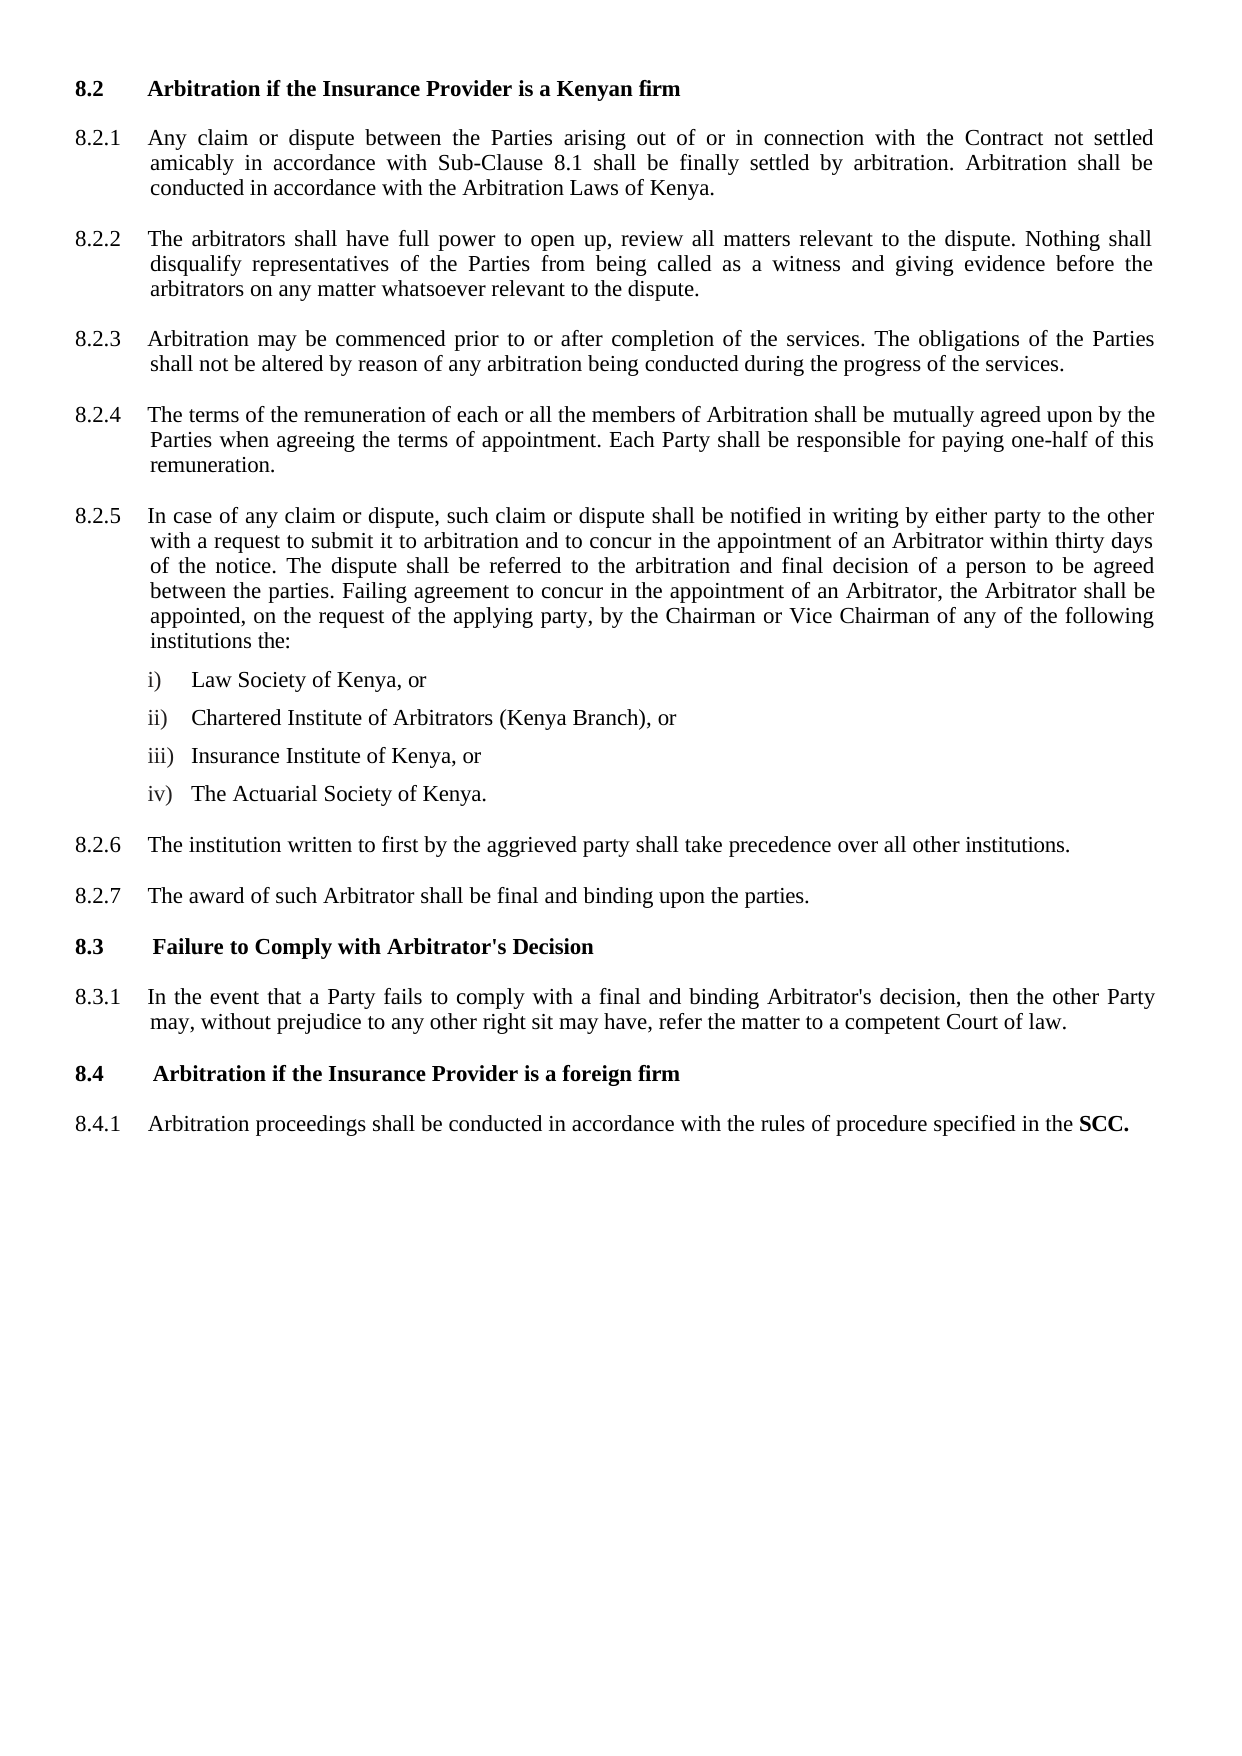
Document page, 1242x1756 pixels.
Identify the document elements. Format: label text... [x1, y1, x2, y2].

list Insurance Institute of Kenya, or [147, 742, 1171, 768]
subtitle Arbitration if the Insurance Provider is a Kenyan firm [75, 75, 1171, 101]
list Law Society of Kenya, or [147, 666, 1171, 692]
list The institution written to first by the aggrieved party shall take precedence over all other institutions. [75, 831, 1171, 857]
list In case of any claim or dispute, such claim or dispute shall be notified in writing by either party to the other with a request to submit it to arbitration and to concur in the appointment of an Arbitrator within thirty days of the notice. The dispute shall be referred to the arbitration and final decision of a person to be agreed between the parties. Failing agreement to concur in the appointment of an Arbitrator, the Arbitrator shall be appointed, on the request of the applying party, by the Chairman or Vice Chairman of any of the following institutions the: [75, 503, 1156, 654]
list The arbitrators shall have full power to open up, review all matters relevant to the dispute. Nothing shall disqualify representatives of the Parties from being called as a witness and giving evidence before the arbitrators on any matter whatsoever relevant to the dispute. [75, 226, 1155, 301]
subtitle Arbitration if the Insurance Provider is a foreign firm [75, 1059, 1171, 1086]
list Chartered Institute of Arbitrators (Kenya Branch), or [147, 704, 1171, 731]
list The terms of the remuneration of each or all the members of Arbitration shall be mutually agreed upon by the Parties when agreeing the terms of appointment. Each Party shall be responsible for paying one-half of this remuneration. [75, 402, 1156, 477]
list The award of such Arbitrator shall be final and binding upon the parties. [75, 882, 1171, 908]
list The Actuarial Society of Kenya. [147, 780, 1171, 807]
list Arbitration may be commenced prior to or after completion of the services. The obligations of the Parties shall not be altered by reason of any arbitration being conducted during the progress of the services. [75, 327, 1156, 377]
list Any claim or dispute between the Parties arising out of or in connection with the Contract not settled amicably in accordance with Sub-Clause 8.1 shall be finally settled by arbitration. Arbitration shall be conducted in accordance with the Arbitration Laws of Kenya. [75, 125, 1155, 201]
subtitle Failure to Comply with Arbitrator's Decision [75, 933, 1171, 959]
list In the event that a Party fails to comply with a final and binding Arbitrator's decision, then the other Party may, without prejudice to any other right sit may have, refer the matter to a competent Court of law. [75, 984, 1156, 1034]
list Arbitration proceedings shall be conducted in accordance with the rules of procedure specified in the SCC. [75, 1109, 1171, 1136]
